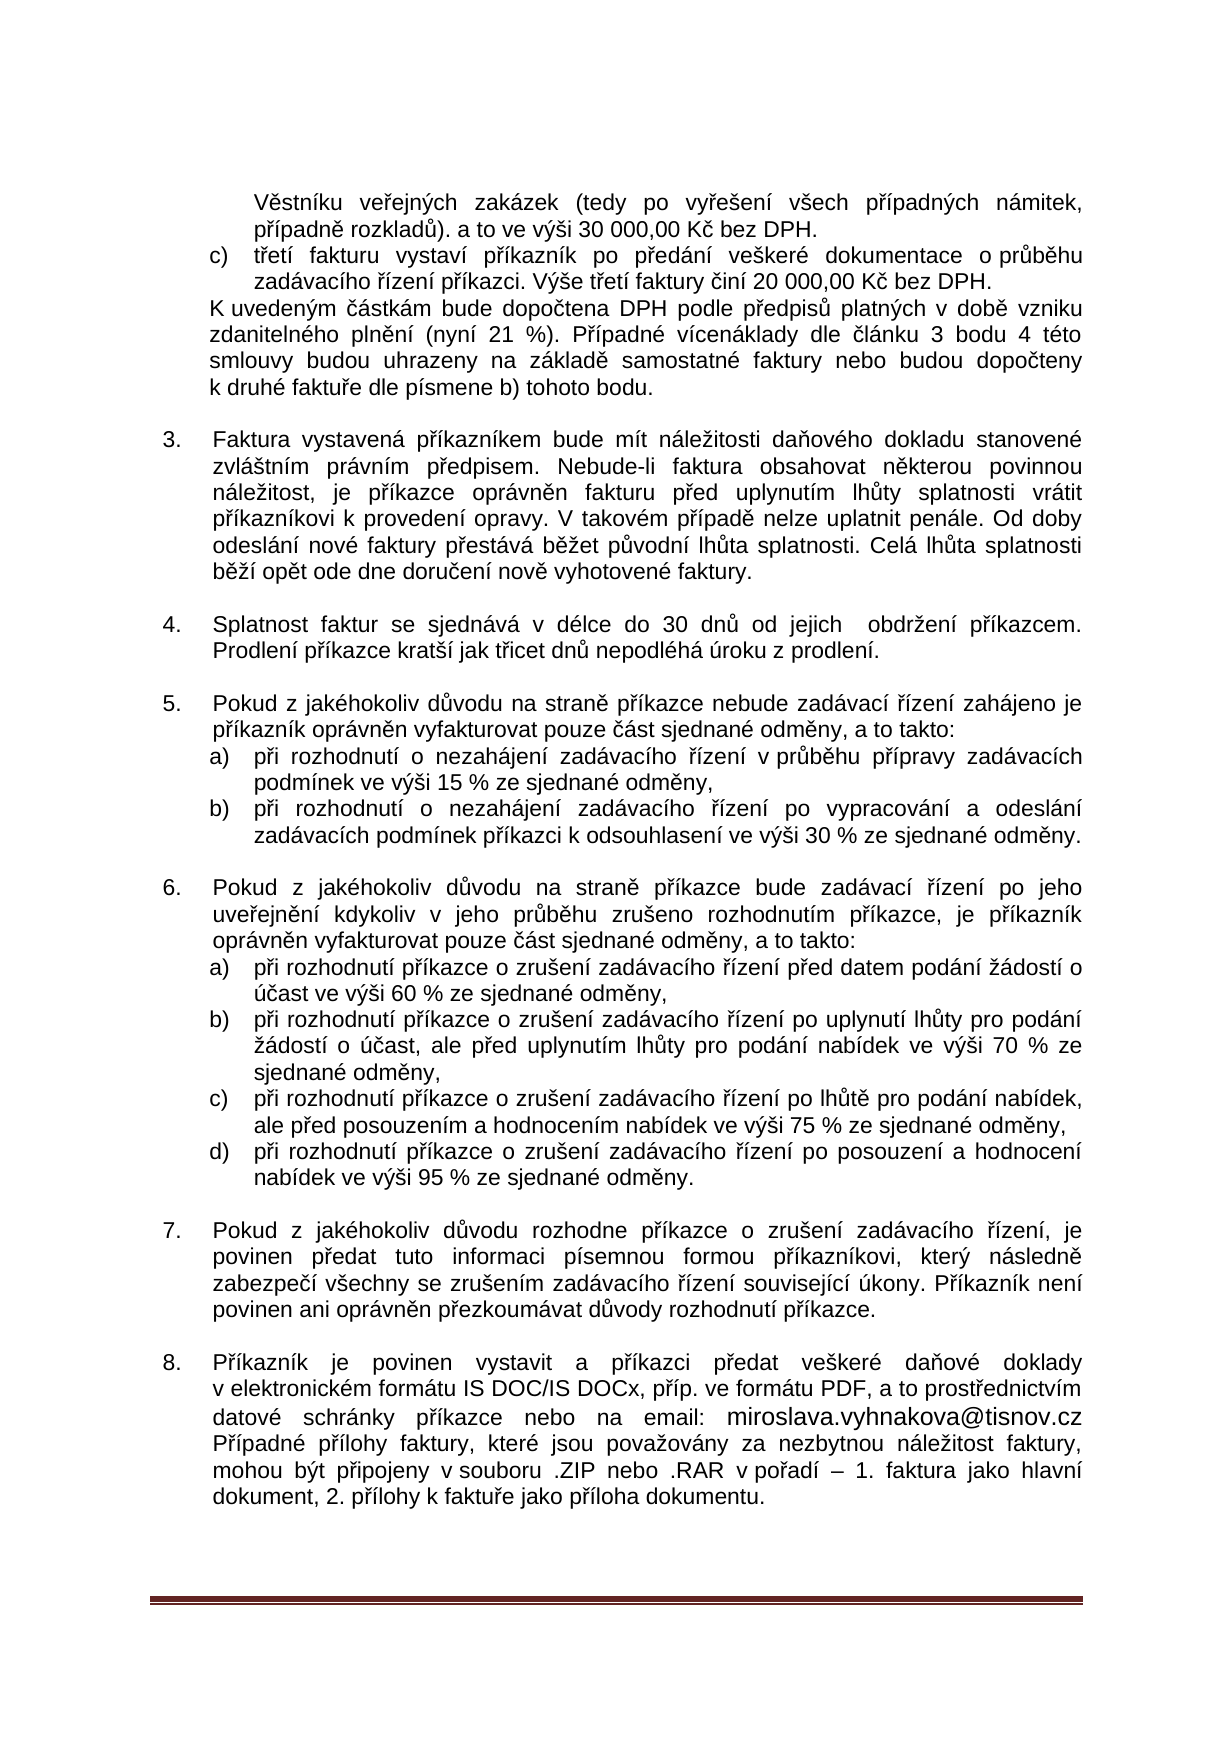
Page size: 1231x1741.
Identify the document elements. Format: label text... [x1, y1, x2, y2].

list při rozhodnutí příkazce o zrušení zadávacího řízení po uplynutí lhůty pro podání žádostí o účast, ale před uplynutím lhůty pro podání nabídek ve výši 70 % ze sjednané odměny, [209, 1006, 1083, 1085]
list Faktura vystavená příkazníkem bude mít náležitosti daňového dokladu stanovené zvláštním právním předpisem. Nebude-li faktura obsahovat některou povinnou náležitost, je příkazce oprávněn fakturu před uplynutím lhůty splatnosti vrátit příkazníkovi k provedení opravy. V takovém případě nelze uplatnit penále. Od doby odeslání nové faktury přestává běžet původní lhůta splatnosti. Celá lhůta splatnosti běží opět ode dne doručení nově vyhotovené faktury. [162, 426, 1083, 584]
list Pokud z jakéhokoliv důvodu na straně příkazce bude zadávací řízení po jeho uveřejnění kdykoliv v jeho průběhu zrušeno rozhodnutím příkazce, je příkazník oprávněn vyfakturovat pouze část sjednané odměny, a to takto: [162, 874, 1083, 953]
list Pokud z jakéhokoliv důvodu rozhodne příkazce o zrušení zadávacího řízení, je povinen předat tuto informaci písemnou formou příkazníkovi, který následně zabezpečí všechny se zrušením zadávacího řízení související úkony. Příkazník není povinen ani oprávněn přezkoumávat důvody rozhodnutí příkazce. [162, 1217, 1083, 1322]
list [209, 189, 1083, 242]
list Splatnost faktur se sjednává v délce do 30 dnů od jejich obdržení příkazcem. Prodlení příkazce kratší jak třicet dnů nepodléhá úroku z prodlení. [162, 611, 1083, 663]
list při rozhodnutí o nezahájení zadávacího řízení po vypracování a odeslání zadávacích podmínek příkazci k odsouhlasení ve výši 30 % ze sjednané odměny. [209, 795, 1083, 848]
list při rozhodnutí příkazce o zrušení zadávacího řízení po lhůtě pro podání nabídek, ale před posouzením a hodnocením nabídek ve výši 75 % ze sjednané odměny, [209, 1085, 1083, 1138]
list při rozhodnutí příkazce o zrušení zadávacího řízení před datem podání žádostí o účast ve výši 60 % ze sjednané odměny, [209, 953, 1083, 1006]
list při rozhodnutí o nezahájení zadávacího řízení v průběhu přípravy zadávacích podmínek ve výši 15 % ze sjednané odměny, [209, 743, 1083, 795]
list Příkazník je povinen vystavit a příkazci předat veškeré daňové doklady v elektronickém formátu IS DOC/IS DOCx, příp. ve formátu PDF, a to prostřednictvím datové schránky příkazce nebo na email: miroslava.vyhnakova@tisnov.cz Případné přílohy faktury, které jsou považovány za nezbytnou náležitost faktury, mohou být připojeny v souboru .ZIP nebo .RAR v pořadí – 1. faktura jako hlavní dokument, 2. přílohy k faktuře jako příloha dokumentu. [162, 1349, 1083, 1509]
list Pokud z jakéhokoliv důvodu na straně příkazce nebude zadávací řízení zahájeno je příkazník oprávněn vyfakturovat pouze část sjednané odměny, a to takto: [162, 690, 1083, 743]
text K uvedeným částkám bude dopočtena DPH podle předpisů platných v době vzniku zdanitelného plnění (nyní 21 %). Případné vícenáklady dle článku 3 bodu 4 této smlouvy budou uhrazeny na základě samostatné faktury nebo budou dopočteny k druhé faktuře dle písmene b) tohoto bodu. [209, 294, 1083, 400]
list třetí fakturu vystaví příkazník po předání veškeré dokumentace o průběhu zadávacího řízení příkazci. Výše třetí faktury činí 20 000,00 Kč bez DPH. [209, 242, 1083, 294]
list při rozhodnutí příkazce o zrušení zadávacího řízení po posouzení a hodnocení nabídek ve výši 95 % ze sjednané odměny. [209, 1138, 1083, 1191]
